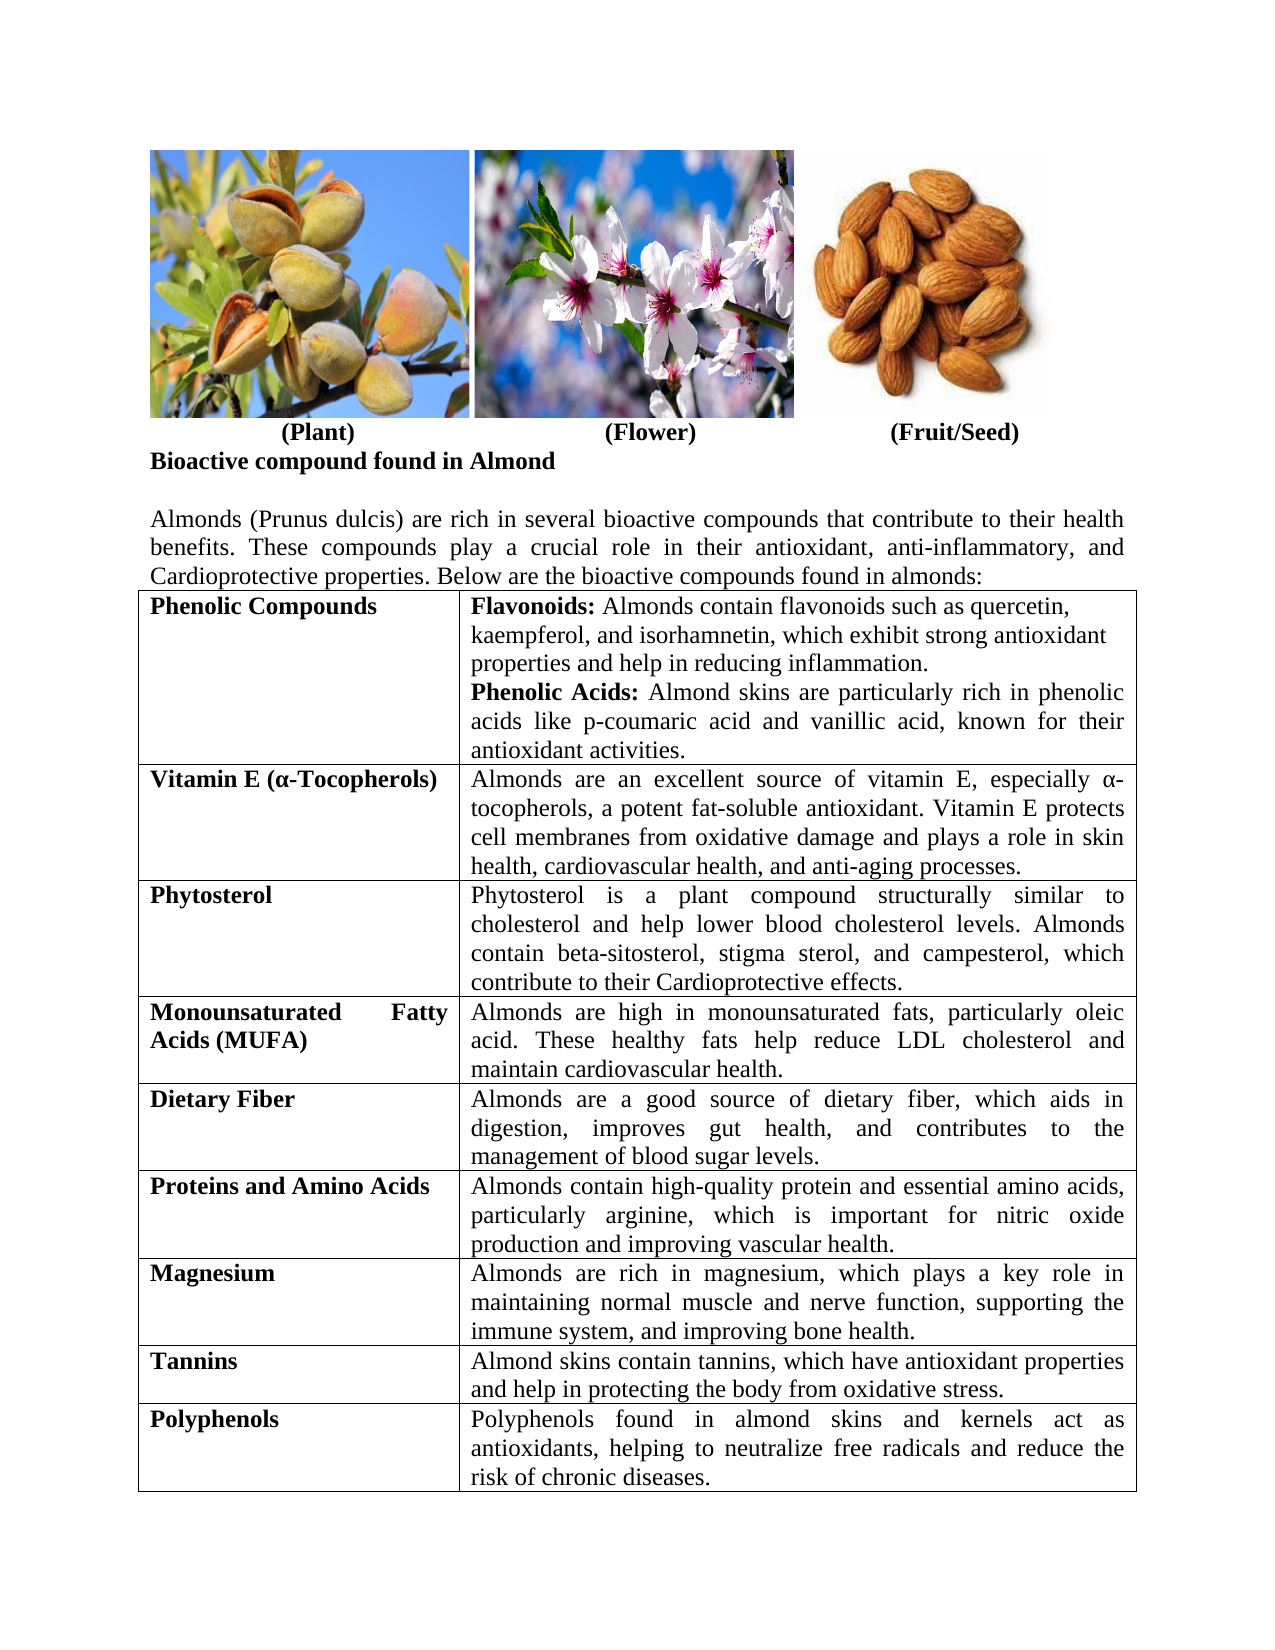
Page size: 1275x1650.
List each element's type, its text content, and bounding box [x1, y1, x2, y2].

text (Plant) (Flower) (Fruit/Seed) [150, 417, 1125, 446]
picture [799, 150, 1053, 418]
table_cell Magnesium [139, 1259, 459, 1345]
table_cell Monounsaturated Fatty Acids (MUFA) [139, 997, 459, 1083]
table_cell Dietary Fiber [139, 1084, 459, 1170]
table_cell Almonds are an excellent source of vitamin E, especially α-tocopherols, a potent fat-soluble antioxidant. Vitamin E protects cell membranes from oxidative damage and plays a role in skin health, cardiovascular health, and anti-aging processes. [460, 765, 1136, 879]
table_cell Vitamin E (α-Tocopherols) [139, 765, 459, 879]
table_cell Almonds are high in monounsaturated fats, particularly oleic acid. These healthy fats help reduce LDL cholesterol and maintain cardiovascular health. [460, 997, 1136, 1083]
table_cell Proteins and Amino Acids [139, 1171, 459, 1257]
picture [150, 150, 470, 418]
picture [474, 150, 794, 418]
table_cell Polyphenols [139, 1404, 459, 1491]
table_cell Phytosterol is a plant compound structurally similar to cholesterol and help lower blood cholesterol levels. Almonds contain beta-sitosterol, stigma sterol, and campesterol, which contribute to their Cardioprotective effects. [460, 881, 1136, 996]
text Almonds (Prunus dulcis) are rich in several bioactive compounds that contribute to their health benefits. These compounds play a crucial role in their antioxidant, anti-inflammatory, and Cardioprotective properties. Below are the bioactive compounds found in almonds: [150, 504, 1125, 590]
table_cell Almonds contain high-quality protein and essential amino acids, particularly arginine, which is important for nitric oxide production and improving vascular health. [460, 1171, 1136, 1257]
table_cell Phytosterol [139, 881, 459, 996]
text Bioactive compound found in Almond [150, 446, 1125, 475]
table_cell Almond skins contain tannins, which have antioxidant properties and help in protecting the body from oxidative stress. [460, 1346, 1136, 1403]
table_cell Tannins [139, 1346, 459, 1403]
table_header Phenolic Compounds [139, 591, 459, 763]
table_cell Almonds are rich in magnesium, which plays a key role in maintaining normal muscle and nerve function, supporting the immune system, and improving bone health. [460, 1259, 1136, 1345]
table_cell Almonds are a good source of dietary fiber, which aids in digestion, improves gut health, and contributes to the management of blood sugar levels. [460, 1084, 1136, 1170]
table_header Flavonoids: Almonds contain flavonoids such as quercetin, kaempferol, and isorhamnetin, which exhibit strong antioxidant properties and help in reducing inflammation. Phenolic Acids: Almond skins are particularly rich in phenolic acids like p-coumaric acid and vanillic acid, known for their antioxidant activities. [460, 591, 1136, 763]
table_cell Polyphenols found in almond skins and kernels act as antioxidants, helping to neutralize free radicals and reduce the risk of chronic diseases. [460, 1404, 1136, 1491]
